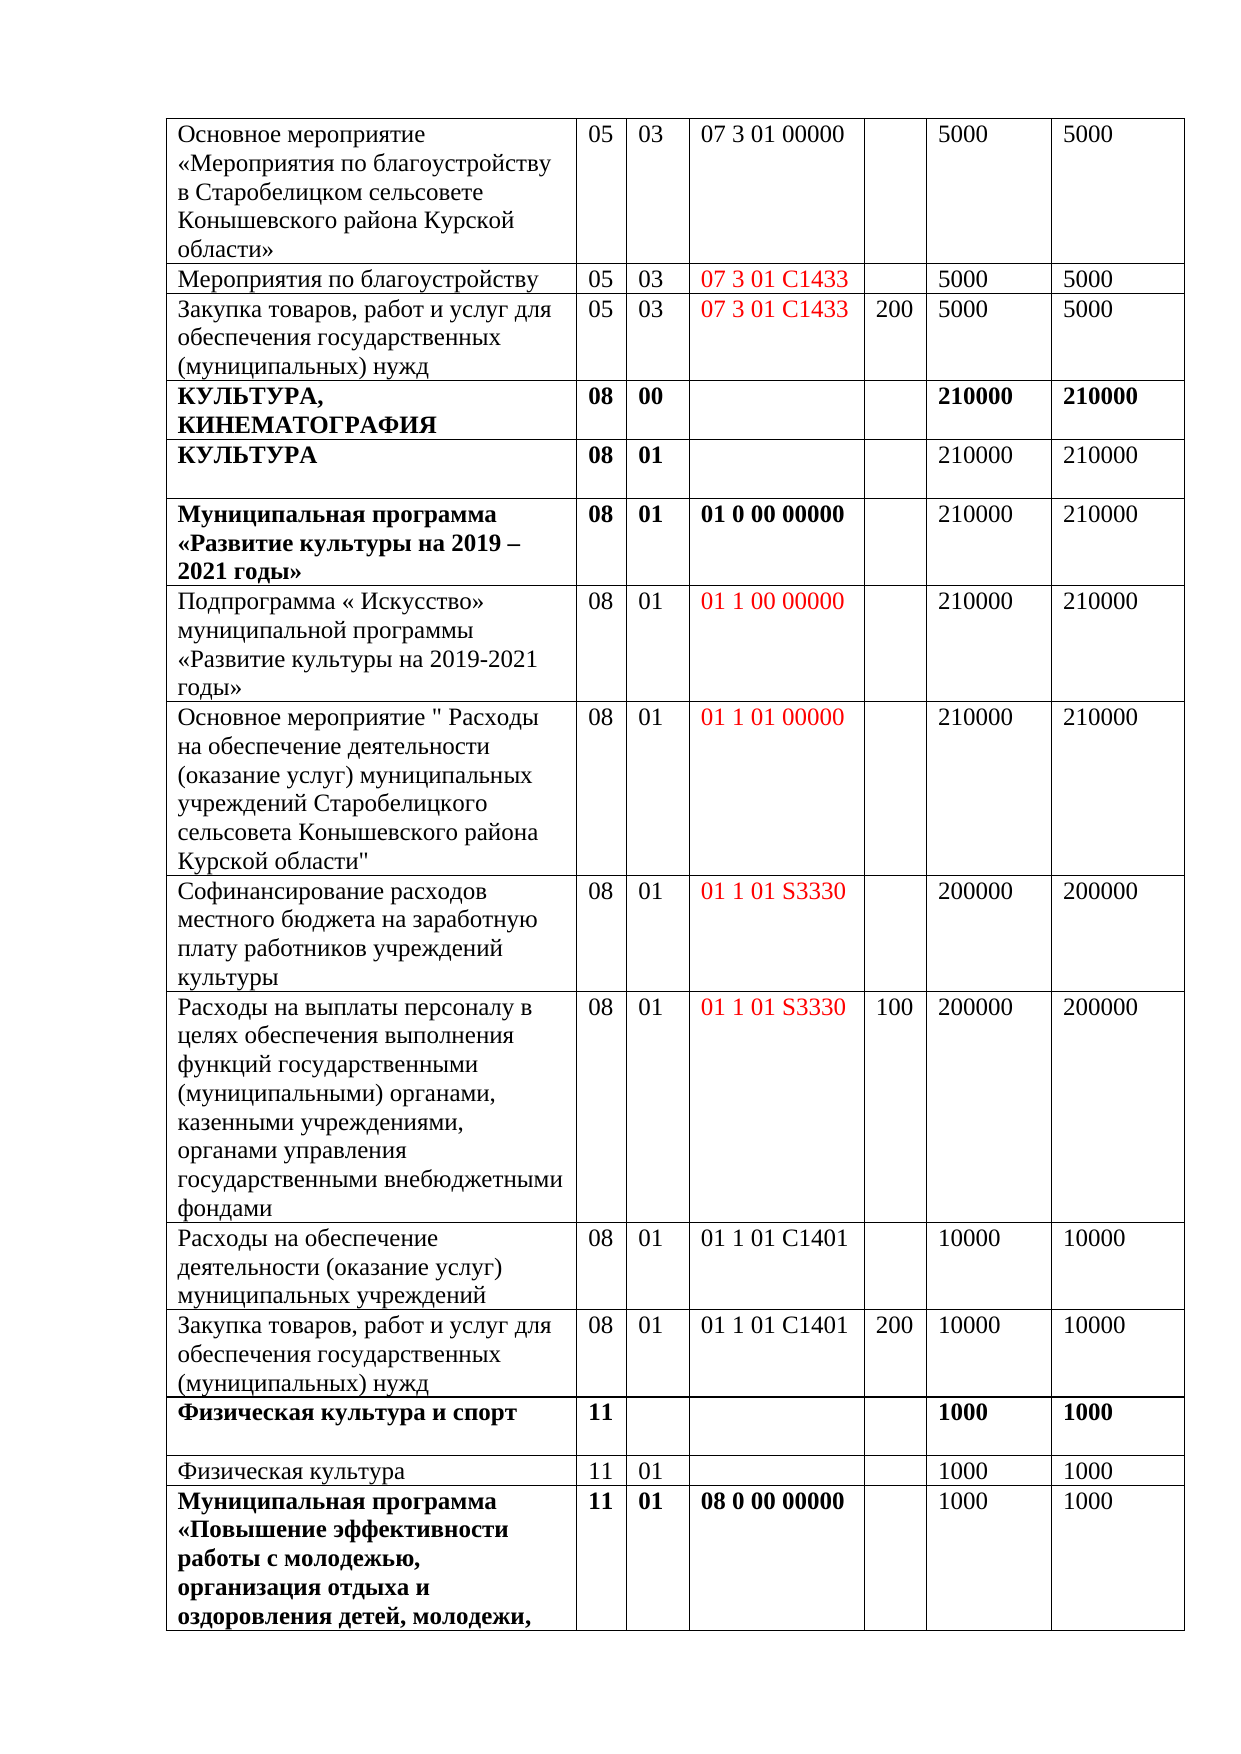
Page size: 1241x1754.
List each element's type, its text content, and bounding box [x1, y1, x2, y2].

table_cell 210000 [927, 499, 1051, 585]
table_cell 11 [577, 1456, 626, 1485]
table_cell 200 [865, 294, 926, 380]
table_cell 07 3 01 С1433 [690, 294, 864, 380]
table_cell [865, 1456, 926, 1485]
table_cell [865, 499, 926, 585]
table_cell 03 [627, 294, 689, 380]
table_cell КУЛЬТУРА [167, 440, 576, 498]
table_cell [865, 702, 926, 875]
table_cell Софинансирование расходов местного бюджета на заработную плату работников учреждений культуры [167, 876, 576, 991]
table_cell 07 3 01 00000 [690, 119, 864, 263]
table_cell 05 [577, 264, 626, 293]
table_cell [865, 1486, 926, 1629]
table_cell 200000 [927, 876, 1051, 991]
table_cell 1000 [1052, 1486, 1184, 1629]
table_cell 200 [865, 1310, 926, 1396]
table_cell 5000 [927, 294, 1051, 380]
table_cell 1000 [927, 1486, 1051, 1629]
table_cell [690, 1398, 864, 1455]
table_cell 200000 [1052, 992, 1184, 1222]
table_cell Физическая культура и спорт [167, 1398, 576, 1455]
table_cell 05 [577, 119, 626, 263]
table_cell 210000 [1052, 440, 1184, 498]
table_cell 08 [577, 992, 626, 1222]
table_cell [627, 1398, 689, 1455]
table_cell 01 1 00 00000 [690, 586, 864, 701]
table_cell 03 [627, 264, 689, 293]
table_cell 01 1 01 С1401 [690, 1310, 864, 1396]
table_cell 5000 [927, 264, 1051, 293]
table_cell 01 1 01 С1401 [690, 1223, 864, 1309]
table_cell Основное мероприятие " Расходы на обеспечение деятельности (оказание услуг) муниципальных учреждений Старобелицкого сельсовета Конышевского района Курской области" [167, 702, 576, 875]
table_cell [865, 381, 926, 439]
table_cell 5000 [927, 119, 1051, 263]
table_cell 03 [627, 119, 689, 263]
table_cell 01 [627, 702, 689, 875]
table_cell 08 [577, 1223, 626, 1309]
table_cell 01 [627, 586, 689, 701]
table_cell 210000 [1052, 381, 1184, 439]
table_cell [167, 1486, 576, 1629]
table_cell Расходы на обеспечение деятельности (оказание услуг) муниципальных учреждений [167, 1223, 576, 1309]
table_cell 10000 [1052, 1223, 1184, 1309]
table_cell 08 [577, 381, 626, 439]
table_cell 01 1 01 00000 [690, 702, 864, 875]
table_cell 05 [577, 294, 626, 380]
table_cell 210000 [1052, 702, 1184, 875]
table_cell [865, 876, 926, 991]
table_cell 210000 [927, 702, 1051, 875]
table_cell 01 1 01 S3330 [690, 992, 864, 1222]
table_cell 1000 [927, 1456, 1051, 1485]
table_cell 07 3 01 С1433 [690, 264, 864, 293]
table_cell 5000 [1052, 264, 1184, 293]
table_cell 01 [627, 876, 689, 991]
table_cell 5000 [1052, 294, 1184, 380]
table_cell Основное мероприятие «Мероприятия по благоустройству в Старобелицком сельсовете Конышевского района Курской области» [167, 119, 576, 263]
table_cell 00 [627, 381, 689, 439]
table_cell 01 [627, 1223, 689, 1309]
table_cell 210000 [927, 586, 1051, 701]
table_cell 08 [577, 499, 626, 585]
table_cell 08 [577, 440, 626, 498]
table_cell Физическая культура [167, 1456, 576, 1485]
table_cell 01 [627, 1486, 689, 1629]
table_cell [865, 119, 926, 263]
table_cell 210000 [1052, 586, 1184, 701]
table_cell 1000 [927, 1398, 1051, 1455]
table_cell [865, 1398, 926, 1455]
table_cell 11 [577, 1398, 626, 1455]
table_cell [690, 440, 864, 498]
table_cell 1000 [1052, 1398, 1184, 1455]
table_cell 01 [627, 992, 689, 1222]
table_cell Расходы на выплаты персоналу в целях обеспечения выполнения функций государственными (муниципальными) органами, казенными учреждениями, органами управления государственными внебюджетными фондами [167, 992, 576, 1222]
table_cell 08 [577, 1310, 626, 1396]
table_cell [690, 1456, 864, 1485]
table_cell 210000 [1052, 499, 1184, 585]
table_cell 08 [577, 702, 626, 875]
table_cell 08 0 00 00000 [690, 1486, 864, 1629]
table_cell 01 [627, 1310, 689, 1396]
table_cell 200000 [1052, 876, 1184, 991]
table_cell 10000 [1052, 1310, 1184, 1396]
table_cell 01 [627, 499, 689, 585]
table_cell 210000 [927, 440, 1051, 498]
table_cell 1000 [1052, 1456, 1184, 1485]
table_cell 08 [577, 876, 626, 991]
table_cell 01 0 00 00000 [690, 499, 864, 585]
table_cell [865, 440, 926, 498]
table_cell 200000 [927, 992, 1051, 1222]
table_cell 08 [577, 586, 626, 701]
table_cell 01 [627, 1456, 689, 1485]
table_cell КУЛЬТУРА, КИНЕМАТОГРАФИЯ [167, 381, 576, 439]
table_cell Муниципальная программа «Развитие культуры на 2019 – 2021 годы» [167, 499, 576, 585]
table_cell 10000 [927, 1310, 1051, 1396]
table_cell 11 [577, 1486, 626, 1629]
table_cell 5000 [1052, 119, 1184, 263]
table_cell 100 [865, 992, 926, 1222]
table_cell [690, 381, 864, 439]
table_cell Закупка товаров, работ и услуг для обеспечения государственных (муниципальных) нужд [167, 1310, 576, 1396]
table_cell [865, 264, 926, 293]
table_cell [865, 1223, 926, 1309]
table_cell Закупка товаров, работ и услуг для обеспечения государственных (муниципальных) нужд [167, 294, 576, 380]
table_cell [865, 586, 926, 701]
table_cell Мероприятия по благоустройству [167, 264, 576, 293]
table_cell Подпрограмма « Искусство» муниципальной программы «Развитие культуры на 2019-2021 годы» [167, 586, 576, 701]
table_cell 10000 [927, 1223, 1051, 1309]
table_cell 210000 [927, 381, 1051, 439]
table_cell 01 1 01 S3330 [690, 876, 864, 991]
table_cell 01 [627, 440, 689, 498]
